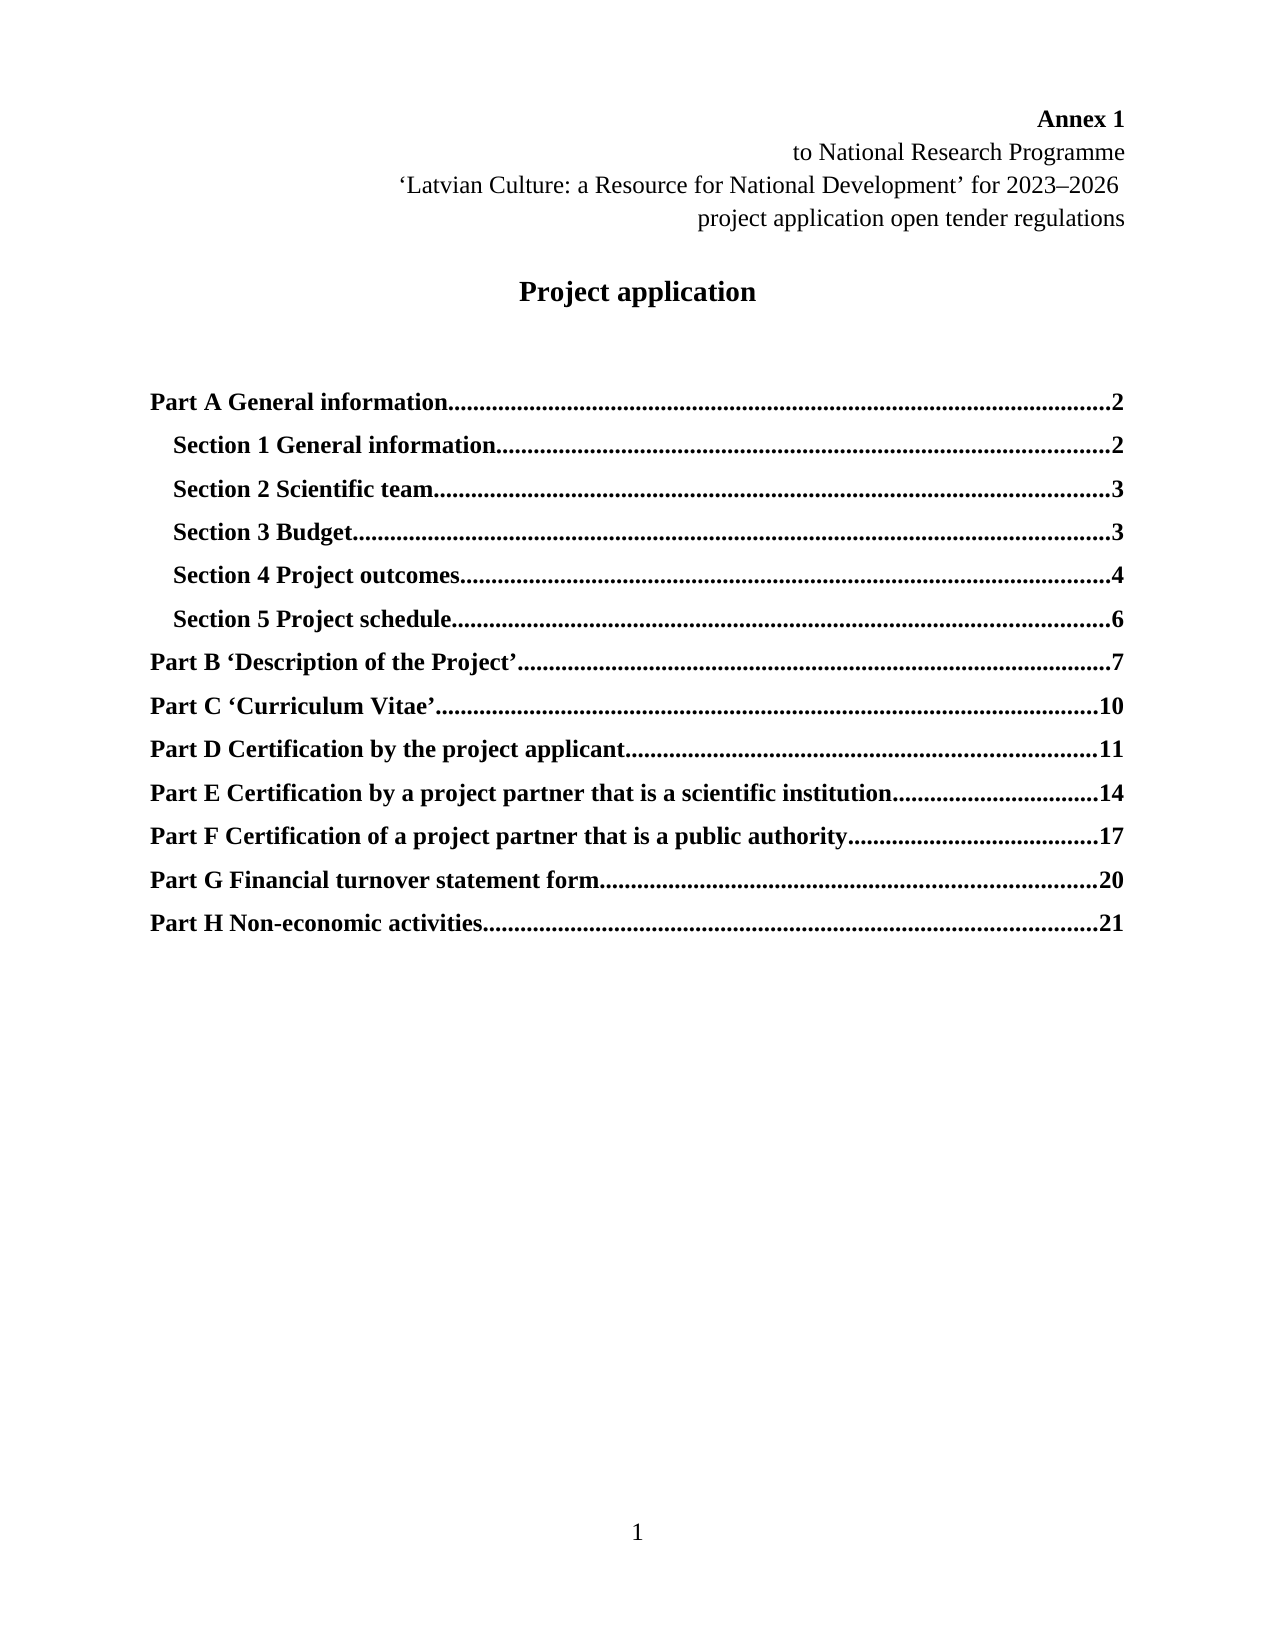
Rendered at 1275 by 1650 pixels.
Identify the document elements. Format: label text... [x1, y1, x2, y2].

text to National Research Programme [150, 137, 1125, 166]
text Annex 1 [150, 104, 1125, 132]
text project application open tender regulations [150, 203, 1125, 232]
text Project application [150, 274, 1125, 308]
